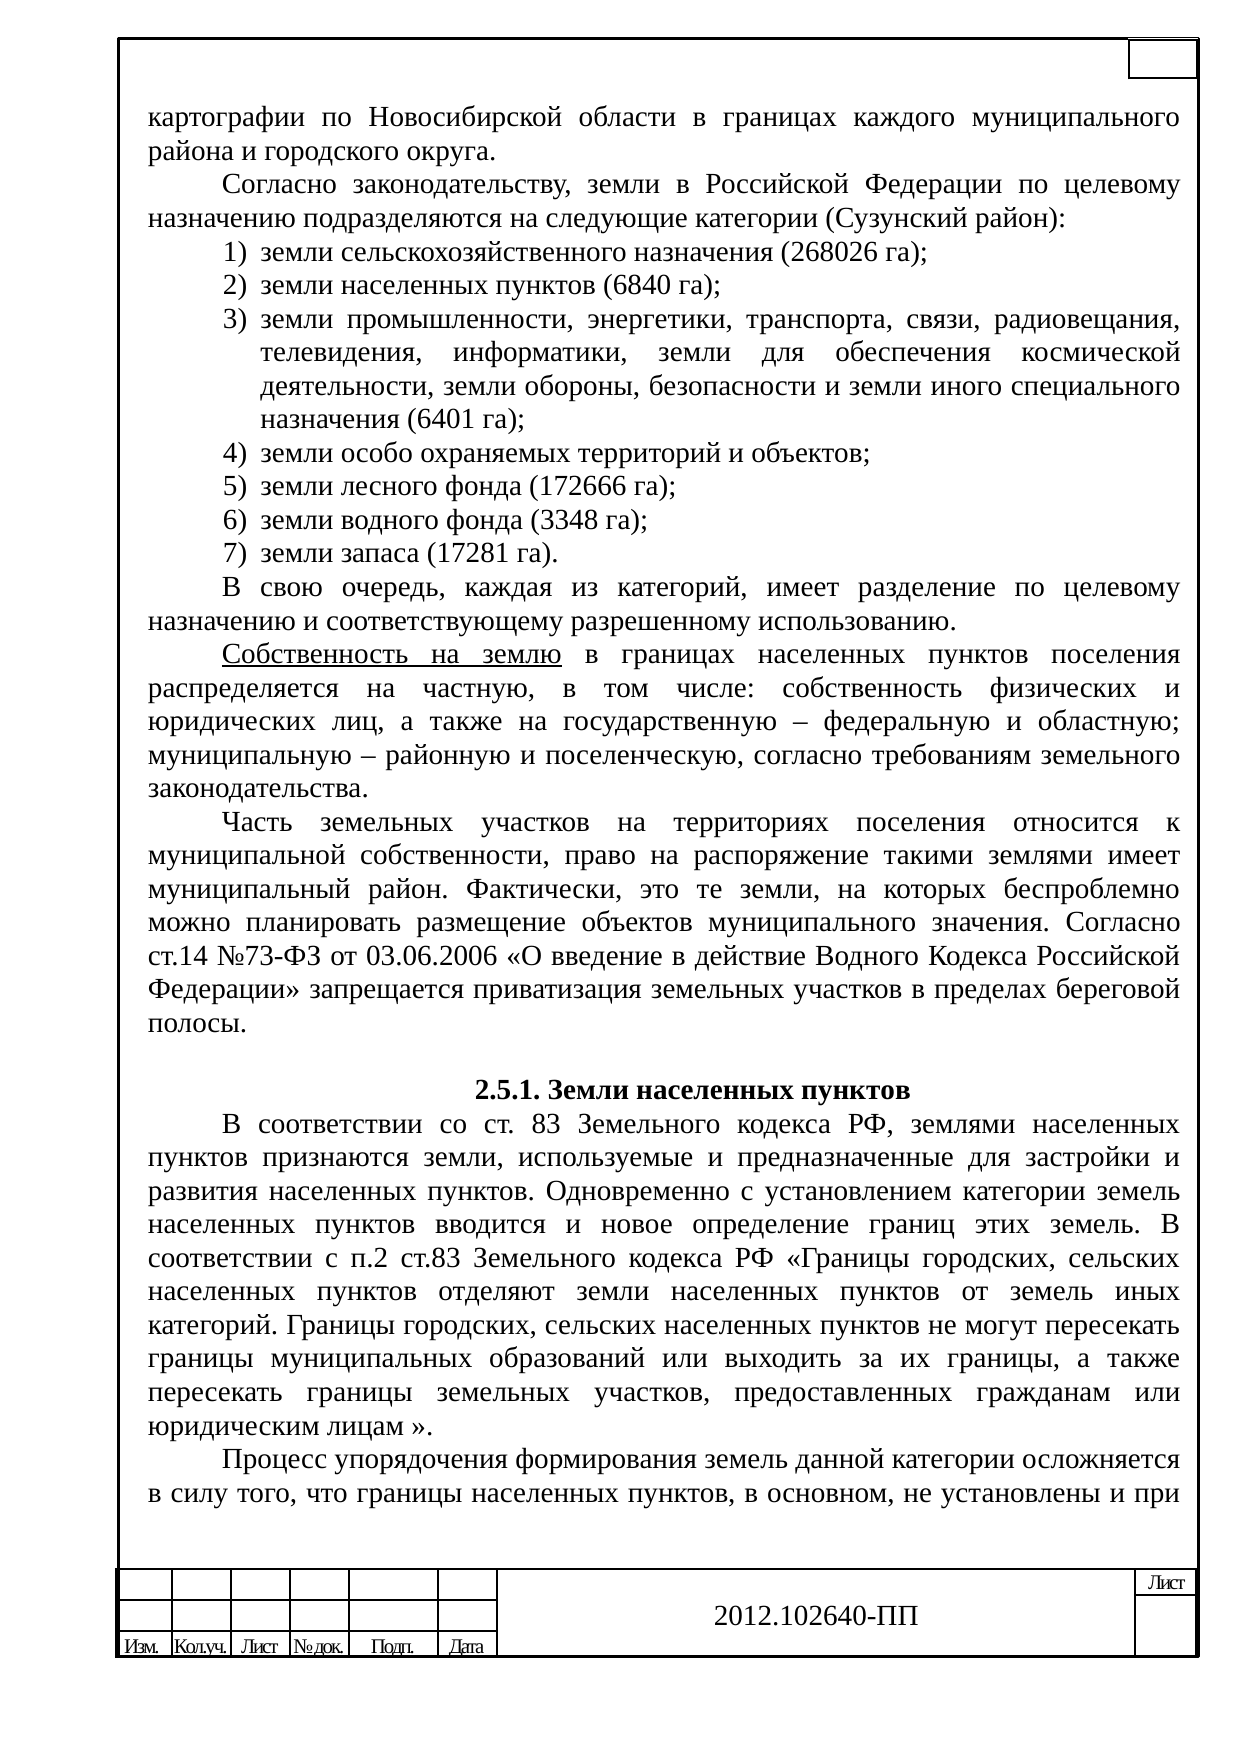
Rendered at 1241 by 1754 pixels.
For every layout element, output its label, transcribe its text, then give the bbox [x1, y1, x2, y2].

list земли запаса (17281 га). [223, 536, 1181, 569]
text В соответствии со ст. 83 Земельного кодекса РФ, землями населенных пунктов признаются земли, используемые и предназначенные для застройки и развития населенных пунктов. Одновременно с установлением категории земель населенных пунктов вводится и новое определение границ этих земель. В соответствии с п.2 ст.83 Земельного кодекса РФ «Границы городских, сельских населенных пунктов отделяют земли населенных пунктов от земель иных категорий. Границы городских, сельских населенных пунктов не могут пересекать границы муниципальных образований или выходить за их границы, а также пересекать границы земельных участков, предоставленных гражданам или юридическим лицам ». [148, 1106, 1181, 1441]
list земли промышленности, энергетики, транспорта, связи, радиовещания, телевидения, информатики, земли для обеспечения космической деятельности, земли обороны, безопасности и земли иного специального назначения (6401 га); [223, 301, 1181, 435]
list земли сельскохозяйственного назначения (268026 га); [223, 234, 1181, 267]
text Собственность на землю в границах населенных пунктов поселения распределяется на частную, в том числе: собственность физических и юридических лиц, а также на государственную – федеральную и областную; муниципальную – районную и поселенческую, согласно требованиям земельного законодательства. [148, 636, 1181, 804]
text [148, 1441, 1181, 1508]
list земли населенных пунктов (6840 га); [223, 267, 1181, 301]
text Часть земельных участков на территориях поселения относится к муниципальной собственности, право на распоряжение такими землями имеет муниципальный район. Фактически, это те земли, на которых беспроблемно можно планировать размещение объектов муниципального значения. Согласно ст.14 №73-ФЗ от 03.06.2006 «О введение в действие Водного Кодекса Российской Федерации» запрещается приватизация земельных участков в пределах береговой полосы. [148, 804, 1181, 1039]
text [148, 99, 1181, 167]
list земли особо охраняемых территорий и объектов; [223, 435, 1181, 468]
list земли лесного фонда (172666 га); [223, 468, 1181, 502]
text Согласно законодательству, земли в Российской Федерации по целевому назначению подразделяются на следующие категории (Сузунский район): [148, 167, 1181, 234]
text В свою очередь, каждая из категорий, имеет разделение по целевому назначению и соответствующему разрешенному использованию. [148, 569, 1181, 636]
list земли водного фонда (3348 га); [223, 502, 1181, 536]
text 2.5.1. Земли населенных пунктов [148, 1072, 1181, 1106]
